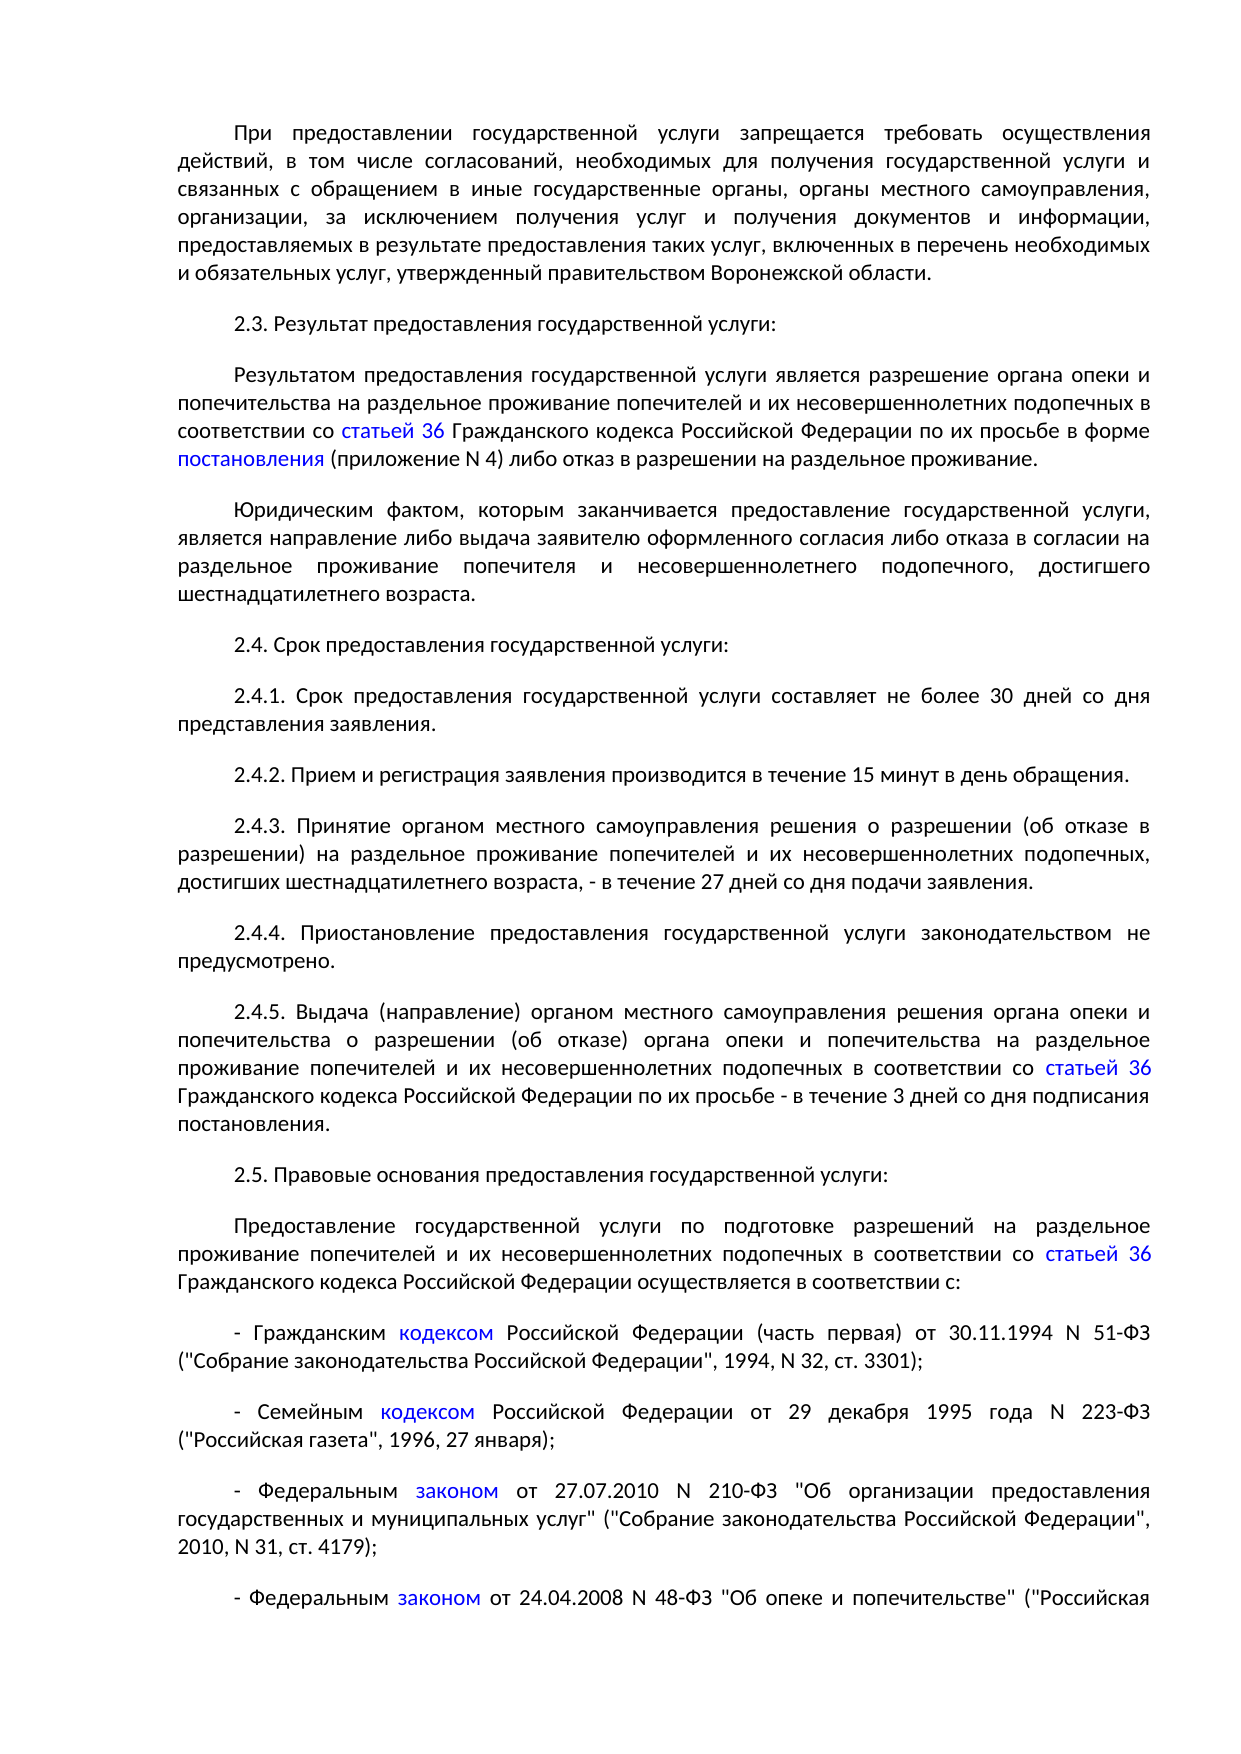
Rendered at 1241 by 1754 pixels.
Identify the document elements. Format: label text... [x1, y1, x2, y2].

text При предоставлении государственной услуги запрещается требовать осуществления действий, в том числе согласований, необходимых для получения государственной услуги и связанных с обращением в иные государственные органы, органы местного самоуправления, организации, за исключением получения услуг и получения документов и информации, предоставляемых в результате предоставления таких услуг, включенных в перечень необходимых и обязательных услуг, утвержденный правительством Воронежской области. [177, 118, 1152, 286]
text 2.4.5. Выдача (направление) органом местного самоуправления решения органа опеки и попечительства о разрешении (об отказе) органа опеки и попечительства на раздельное проживание попечителей и их несовершеннолетних подопечных в соответствии со статьей 36 Гражданского кодекса Российской Федерации по их просьбе - в течение 3 дней со дня подписания постановления. [177, 997, 1152, 1137]
text Юридическим фактом, которым заканчивается предоставление государственной услуги, является направление либо выдача заявителю оформленного согласия либо отказа в согласии на раздельное проживание попечителя и несовершеннолетнего подопечного, достигшего шестнадцатилетнего возраста. [177, 495, 1152, 607]
text Предоставление государственной услуги по подготовке разрешений на раздельное проживание попечителей и их несовершеннолетних подопечных в соответствии со статьей 36 Гражданского кодекса Российской Федерации осуществляется в соответствии с: [177, 1211, 1152, 1295]
text Результатом предоставления государственной услуги является разрешение органа опеки и попечительства на раздельное проживание попечителей и их несовершеннолетних подопечных в соответствии со статьей 36 Гражданского кодекса Российской Федерации по их просьбе в форме постановления (приложение N 4) либо отказ в разрешении на раздельное проживание. [177, 360, 1152, 472]
text 2.4.2. Прием и регистрация заявления производится в течение 15 минут в день обращения. [177, 760, 1152, 788]
text 2.4.3. Принятие органом местного самоуправления решения о разрешении (об отказе в разрешении) на раздельное проживание попечителей и их несовершеннолетних подопечных, достигших шестнадцатилетнего возраста, - в течение 27 дней со дня подачи заявления. [177, 811, 1152, 895]
text 2.3. Результат предоставления государственной услуги: [177, 309, 1152, 337]
text 2.4.1. Срок предоставления государственной услуги составляет не более 30 дней со дня представления заявления. [177, 681, 1152, 737]
text - Гражданским кодексом Российской Федерации (часть первая) от 30.11.1994 N 51-ФЗ ("Собрание законодательства Российской Федерации", 1994, N 32, ст. 3301); [177, 1318, 1152, 1374]
text - Семейным кодексом Российской Федерации от 29 декабря 1995 года N 223-ФЗ ("Российская газета", 1996, 27 января); [177, 1397, 1152, 1453]
text 2.5. Правовые основания предоставления государственной услуги: [177, 1160, 1152, 1188]
text 2.4.4. Приостановление предоставления государственной услуги законодательством не предусмотрено. [177, 918, 1152, 974]
text 2.4. Срок предоставления государственной услуги: [177, 630, 1152, 658]
text - Федеральным законом от 27.07.2010 N 210-ФЗ "Об организации предоставления государственных и муниципальных услуг" ("Собрание законодательства Российской Федерации", 2010, N 31, ст. 4179); [177, 1476, 1152, 1560]
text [177, 1583, 1152, 1611]
